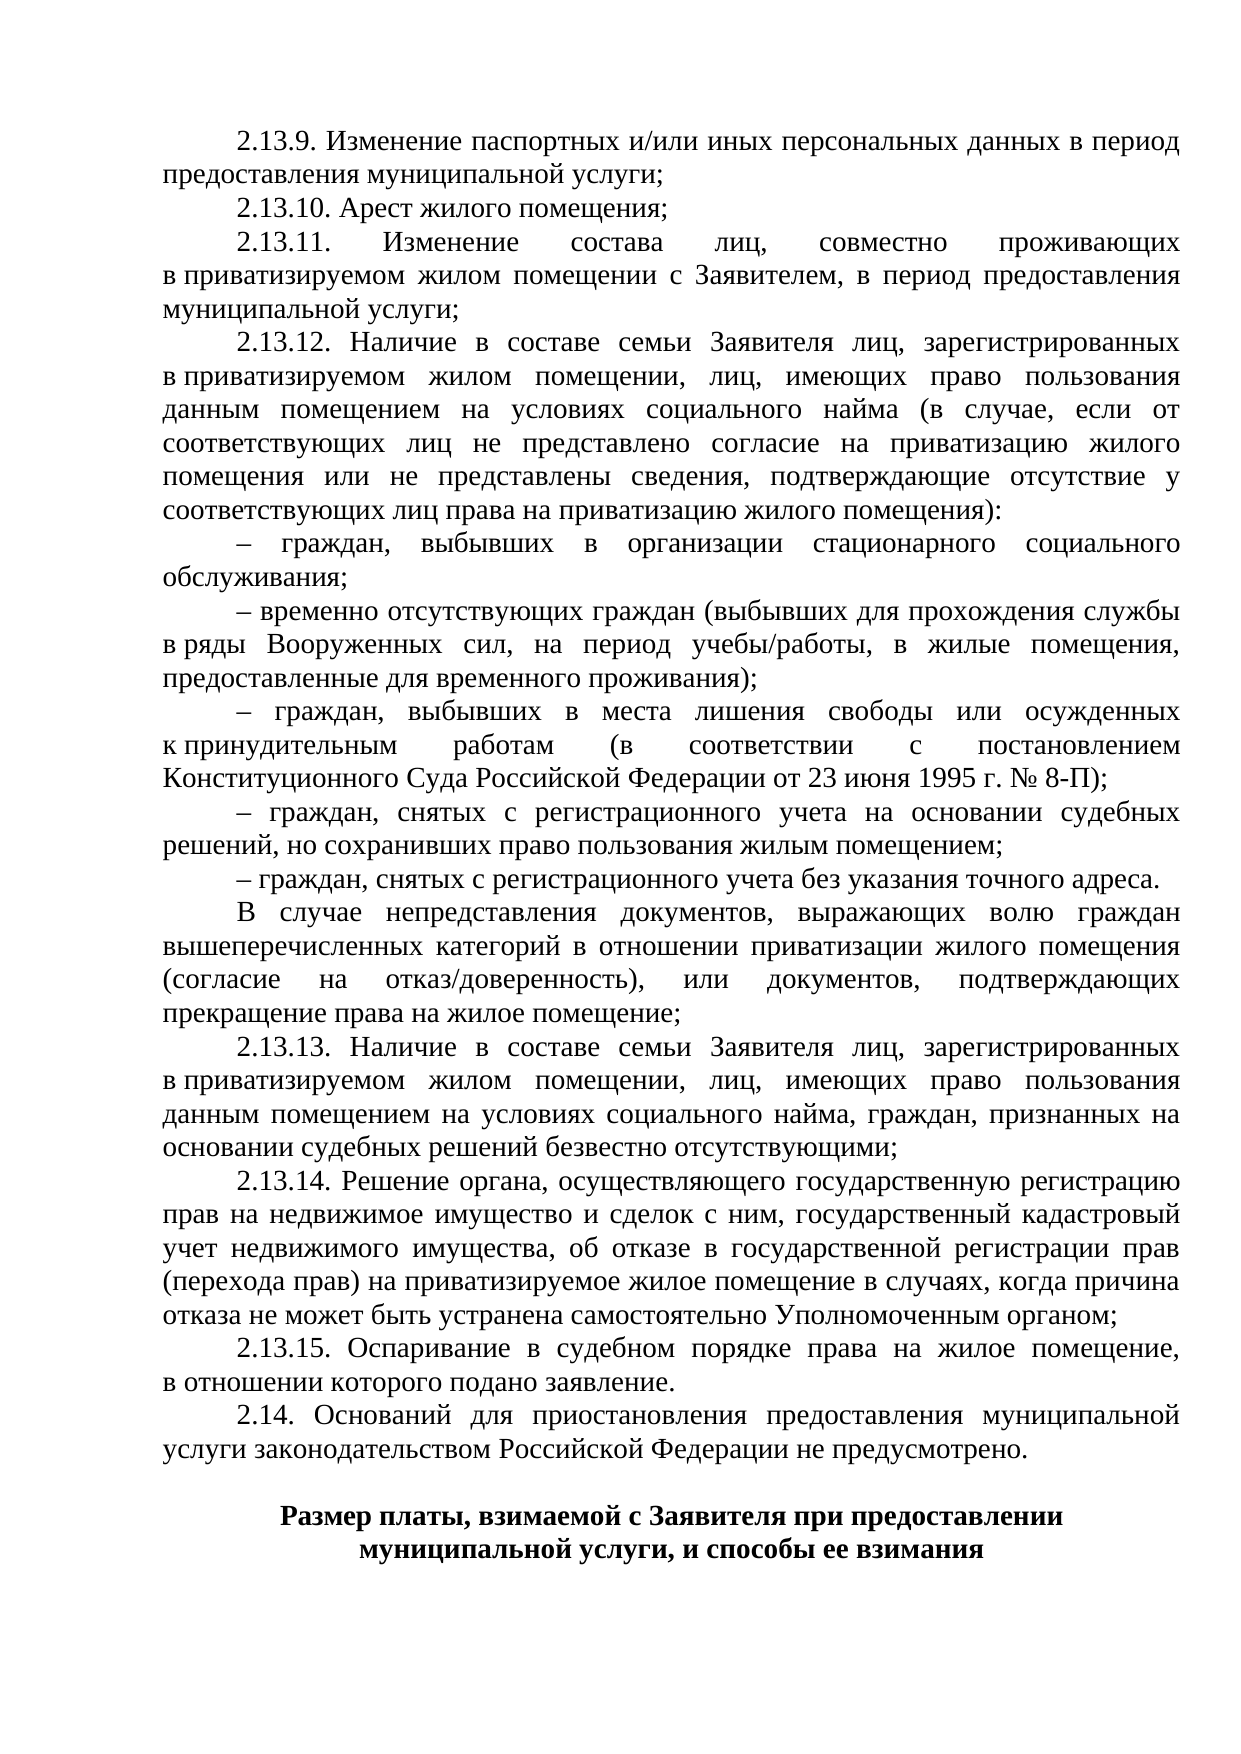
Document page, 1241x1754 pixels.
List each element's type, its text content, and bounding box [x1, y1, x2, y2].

text 2.13.10. Арест жилого помещения; [162, 190, 1181, 224]
text – граждан, снятых с регистрационного учета без указания точного адреса. [162, 861, 1181, 894]
text – граждан, выбывших в организации стационарного социального обслуживания; [162, 526, 1181, 593]
text 2.13.12. Наличие в составе семьи Заявителя лиц, зарегистрированных в приватизируемом жилом помещении, лиц, имеющих право пользования данным помещением на условиях социального найма (в случае, если от соответствующих лиц не представлено согласие на приватизацию жилого помещения или не представлены сведения, подтверждающие отсутствие у соответствующих лиц права на приватизацию жилого помещения): [162, 324, 1181, 526]
text – граждан, снятых с регистрационного учета на основании судебных решений, но сохранивших право пользования жилым помещением; [162, 794, 1181, 861]
text 2.13.13. Наличие в составе семьи Заявителя лиц, зарегистрированных в приватизируемом жилом помещении, лиц, имеющих право пользования данным помещением на условиях социального найма, граждан, признанных на основании судебных решений безвестно отсутствующими; [162, 1029, 1181, 1163]
text В случае непредставления документов, выражающих волю граждан вышеперечисленных категорий в отношении приватизации жилого помещения (согласие на отказ/доверенность), или документов, подтверждающих прекращение права на жилое помещение; [162, 894, 1181, 1029]
text 2.13.9. Изменение паспортных и/или иных персональных данных в период предоставления муниципальной услуги; [162, 123, 1181, 190]
text 2.13.14. Решение органа, осуществляющего государственную регистрацию прав на недвижимое имущество и сделок с ним, государственный кадастровый учет недвижимого имущества, об отказе в государственной регистрации прав (перехода прав) на приватизируемое жилое помещение в случаях, когда причина отказа не может быть устранена самостоятельно Уполномоченным органом; [162, 1163, 1181, 1331]
text муниципальной услуги, и способы ее взимания [162, 1532, 1181, 1565]
text – граждан, выбывших в места лишения свободы или осужденных к принудительным работам (в соответствии с постановлением Конституционного Суда Российской Федерации от 23 июня 1995 г. № 8-П); [162, 693, 1181, 794]
text 2.14. Оснований для приостановления предоставления муниципальной услуги законодательством Российской Федерации не предусмотрено. [162, 1398, 1181, 1465]
text 2.13.11. Изменение состава лиц, совместно проживающих в приватизируемом жилом помещении с Заявителем, в период предоставления муниципальной услуги; [162, 224, 1181, 324]
text 2.13.15. Оспаривание в судебном порядке права на жилое помещение, в отношении которого подано заявление. [162, 1331, 1181, 1398]
text Размер платы, взимаемой с Заявителя при предоставлении [162, 1498, 1181, 1532]
text – временно отсутствующих граждан (выбывших для прохождения службы в ряды Вооруженных сил, на период учебы/работы, в жилые помещения, предоставленные для временного проживания); [162, 593, 1181, 693]
